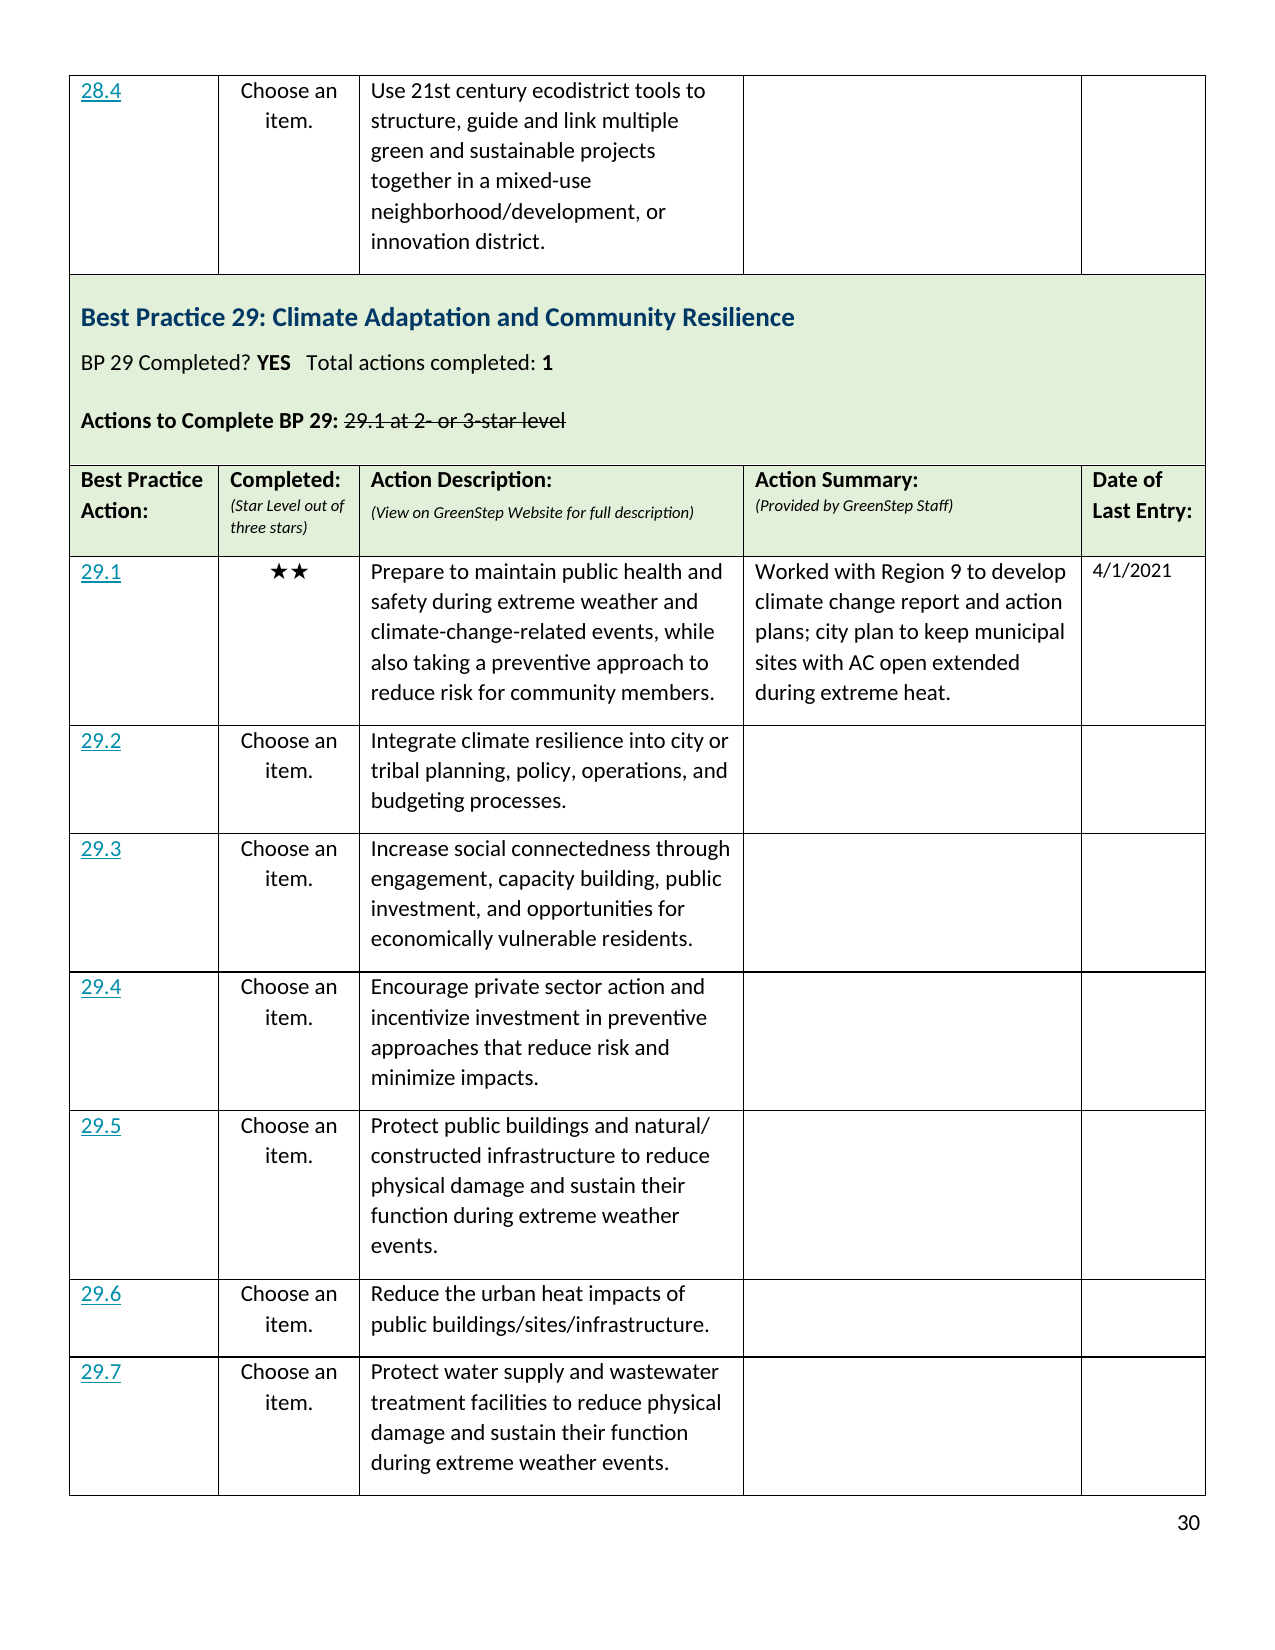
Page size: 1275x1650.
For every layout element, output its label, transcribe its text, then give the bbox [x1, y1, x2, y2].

table_cell [1082, 1111, 1205, 1278]
table_cell Protect public buildings and natural/ constructed infrastructure to reduce physical damage and sustain their function during extreme weather events. [360, 1111, 743, 1278]
table_cell [1082, 726, 1205, 833]
table_cell Worked with Region 9 to develop climate change report and action plans; city plan to keep municipal sites with AC open extended during extreme heat. [744, 557, 1081, 725]
table_cell 4/1/2021 [1082, 557, 1205, 725]
table_cell [219, 1280, 359, 1356]
table_cell [219, 557, 359, 725]
table_cell 29.2 [70, 726, 218, 833]
table_cell Completed: (Star Level out of three stars) [219, 466, 359, 556]
table_cell Date of Last Entry: [1082, 466, 1205, 556]
table_cell Reduce the urban heat impacts of public buildings/sites/infrastructure. [360, 1280, 743, 1356]
table_cell [744, 834, 1081, 971]
table_cell Protect water supply and wastewater treatment facilities to reduce physical damage and sustain their function during extreme weather events. [360, 1358, 743, 1495]
table_cell [219, 76, 359, 274]
table_cell [1082, 973, 1205, 1110]
table_cell [219, 834, 359, 971]
table_cell Increase social connectedness through engagement, capacity building, public investment, and opportunities for economically vulnerable residents. [360, 834, 743, 971]
table_cell Best Practice 29: Climate Adaptation and Community Resilience BP 29 Completed? Total actions completed: Actions to Complete BP 29: 29.1 at 2- or 3-star level [70, 275, 1205, 464]
table_cell 29.4 [70, 973, 218, 1110]
table_cell [1082, 76, 1205, 274]
table_cell [744, 1358, 1081, 1495]
table_cell [219, 726, 359, 833]
table_cell Encourage private sector action and incentivize investment in preventive approaches that reduce risk and minimize impacts. [360, 973, 743, 1110]
table_cell [219, 973, 359, 1110]
table_cell 29.5 [70, 1111, 218, 1278]
table_cell [744, 1280, 1081, 1356]
table_cell [744, 76, 1081, 274]
table_cell [219, 1358, 359, 1495]
table_cell [1082, 834, 1205, 971]
table_cell 29.3 [70, 834, 218, 971]
table_cell [744, 1111, 1081, 1278]
table_cell [744, 726, 1081, 833]
table_cell Integrate climate resilience into city or tribal planning, policy, operations, and budgeting processes. [360, 726, 743, 833]
table_cell [1082, 1280, 1205, 1356]
table_cell Action Summary: (Provided by GreenStep Staff) [744, 466, 1081, 556]
table_cell Use 21st century ecodistrict tools to structure, guide and link multiple green and sustainable projects together in a mixed-use neighborhood/development, or innovation district. [360, 76, 743, 274]
table_cell 28.4 [70, 76, 218, 274]
table_cell [744, 973, 1081, 1110]
table_cell [219, 1111, 359, 1278]
table_cell 29.6 [70, 1280, 218, 1356]
table_cell 29.7 [70, 1358, 218, 1495]
table_cell Best Practice Action: [70, 466, 218, 556]
table_cell 29.1 [70, 557, 218, 725]
table_cell [1082, 1358, 1205, 1495]
table_cell Prepare to maintain public health and safety during extreme weather and climate-change-related events, while also taking a preventive approach to reduce risk for community members. [360, 557, 743, 725]
table_cell Action Description: (View on GreenStep Website for full description) [360, 466, 743, 556]
